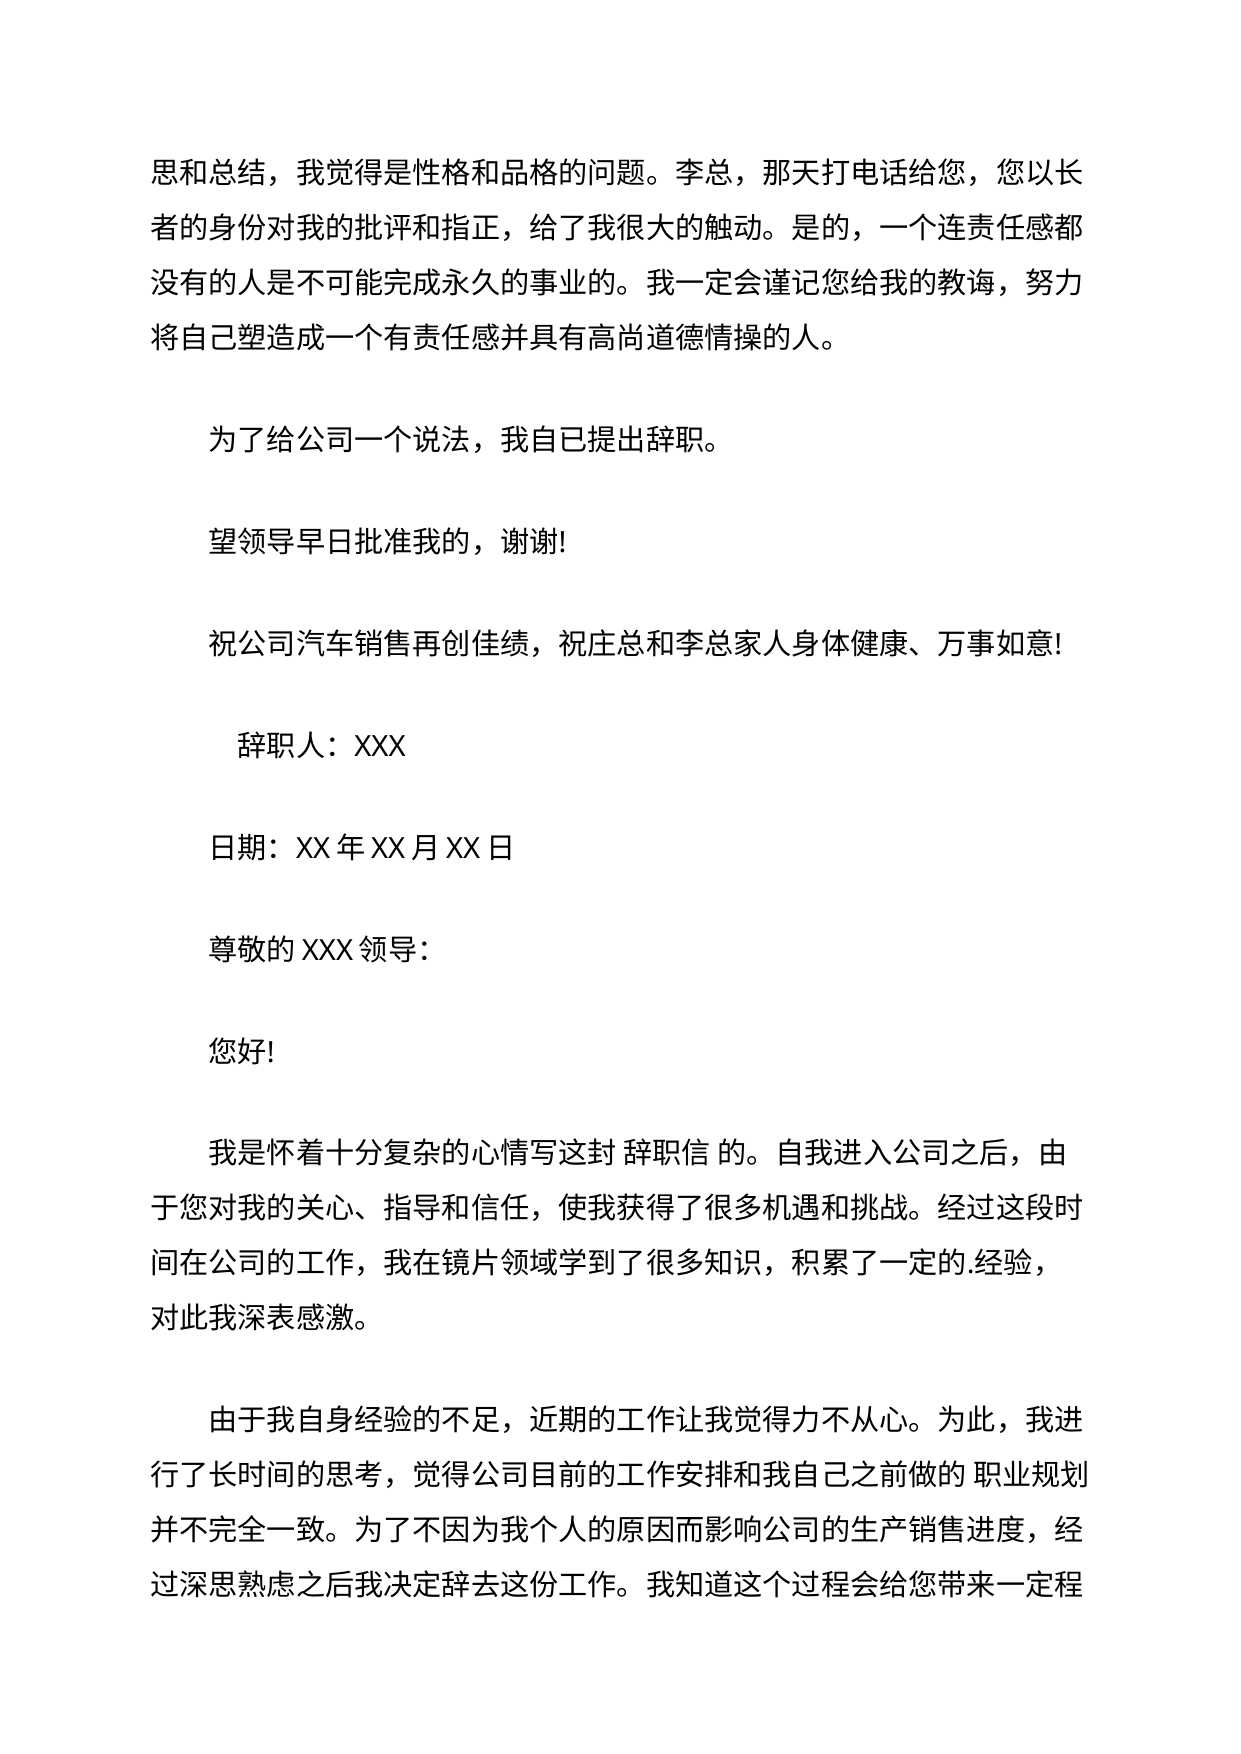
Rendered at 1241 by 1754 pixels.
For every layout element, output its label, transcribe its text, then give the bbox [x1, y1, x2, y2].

text 我是怀着十分复杂的心情写这封 辞职信 的。自我进入公司之后，由于您对我的关心、指导和信任，使我获得了很多机遇和挑战。经过这段时间在公司的工作，我在镜片领域学到了很多知识，积累了一定的.经验，对此我深表感激。 [150, 1130, 1090, 1337]
text 您好! [150, 1028, 1090, 1071]
text 祝公司汽车销售再创佳绩，祝庄总和李总家人身体健康、万事如意! [150, 620, 1090, 663]
text 望领导早日批准我的，谢谢! [150, 518, 1090, 561]
text 日期：XX年XX月XX日 [150, 824, 1090, 867]
text 尊敬的XXX领导： [150, 926, 1090, 968]
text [150, 1397, 1090, 1604]
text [150, 150, 1090, 357]
text 为了给公司一个说法，我自已提出辞职。 [150, 416, 1090, 459]
text 辞职人：XXX [150, 722, 1090, 764]
